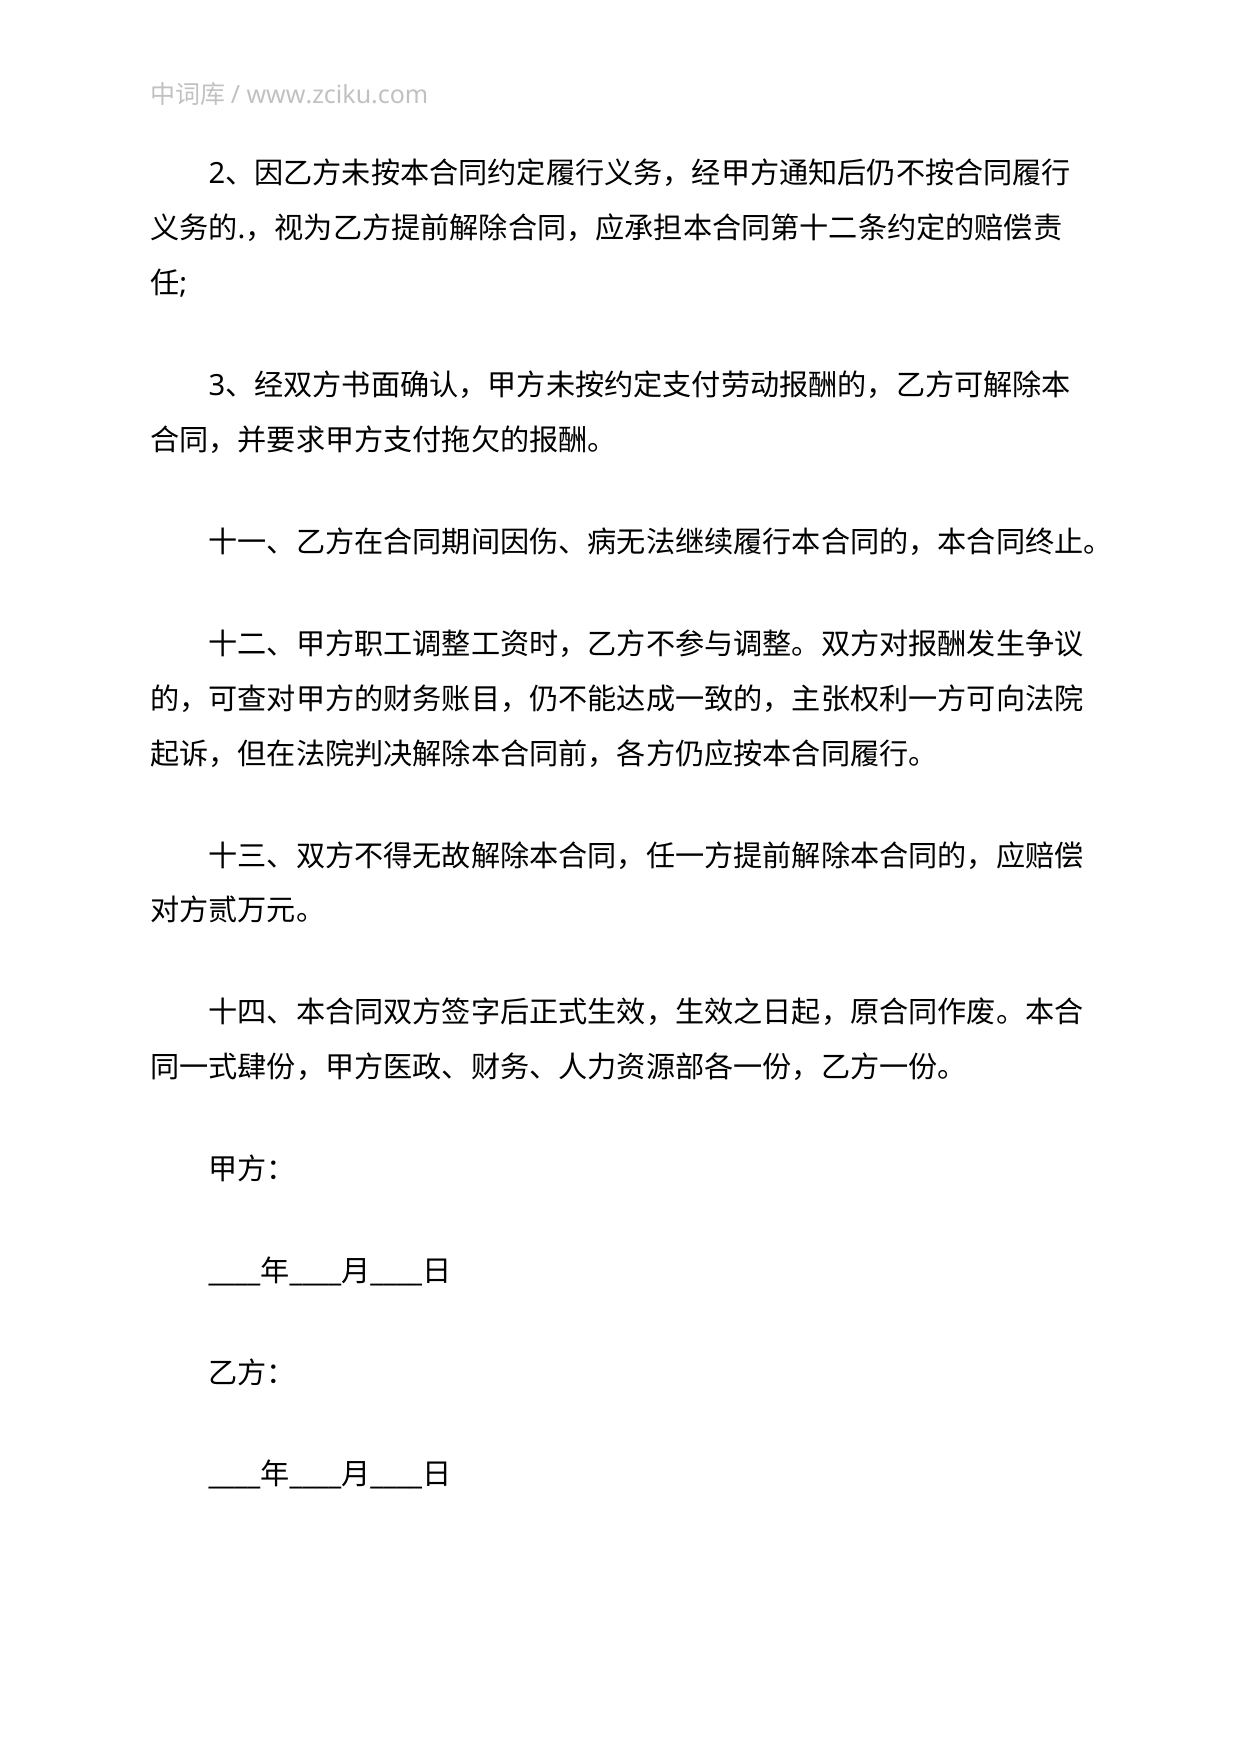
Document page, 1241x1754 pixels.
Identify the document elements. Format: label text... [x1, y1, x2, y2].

text 十四、本合同双方签字后正式生效，生效之日起，原合同作废。本合同一式肆份，甲方医政、财务、人力资源部各一份，乙方一份。 [150, 989, 1090, 1086]
text 3、经双方书面确认，甲方未按约定支付劳动报酬的，乙方可解除本合同，并要求甲方支付拖欠的报酬。 [150, 362, 1090, 459]
text 乙方： [150, 1349, 1090, 1391]
text 2、因乙方未按本合同约定履行义务，经甲方通知后仍不按合同履行义务的.，视为乙方提前解除合同，应承担本合同第十二条约定的赔偿责任; [150, 150, 1090, 302]
text 十三、双方不得无故解除本合同，任一方提前解除本合同的，应赔偿对方贰万元。 [150, 832, 1090, 929]
text 甲方： [150, 1145, 1090, 1188]
text ____年____月____日 [150, 1247, 1090, 1289]
text 十二、甲方职工调整工资时，乙方不参与调整。双方对报酬发生争议的，可查对甲方的财务账目，仍不能达成一致的，主张权利一方可向法院起诉，但在法院判决解除本合同前，各方仍应按本合同履行。 [150, 621, 1090, 773]
text ____年____月____日 [150, 1451, 1090, 1493]
text 十一、乙方在合同期间因伤、病无法继续履行本合同的，本合同终止。 [150, 519, 1090, 561]
